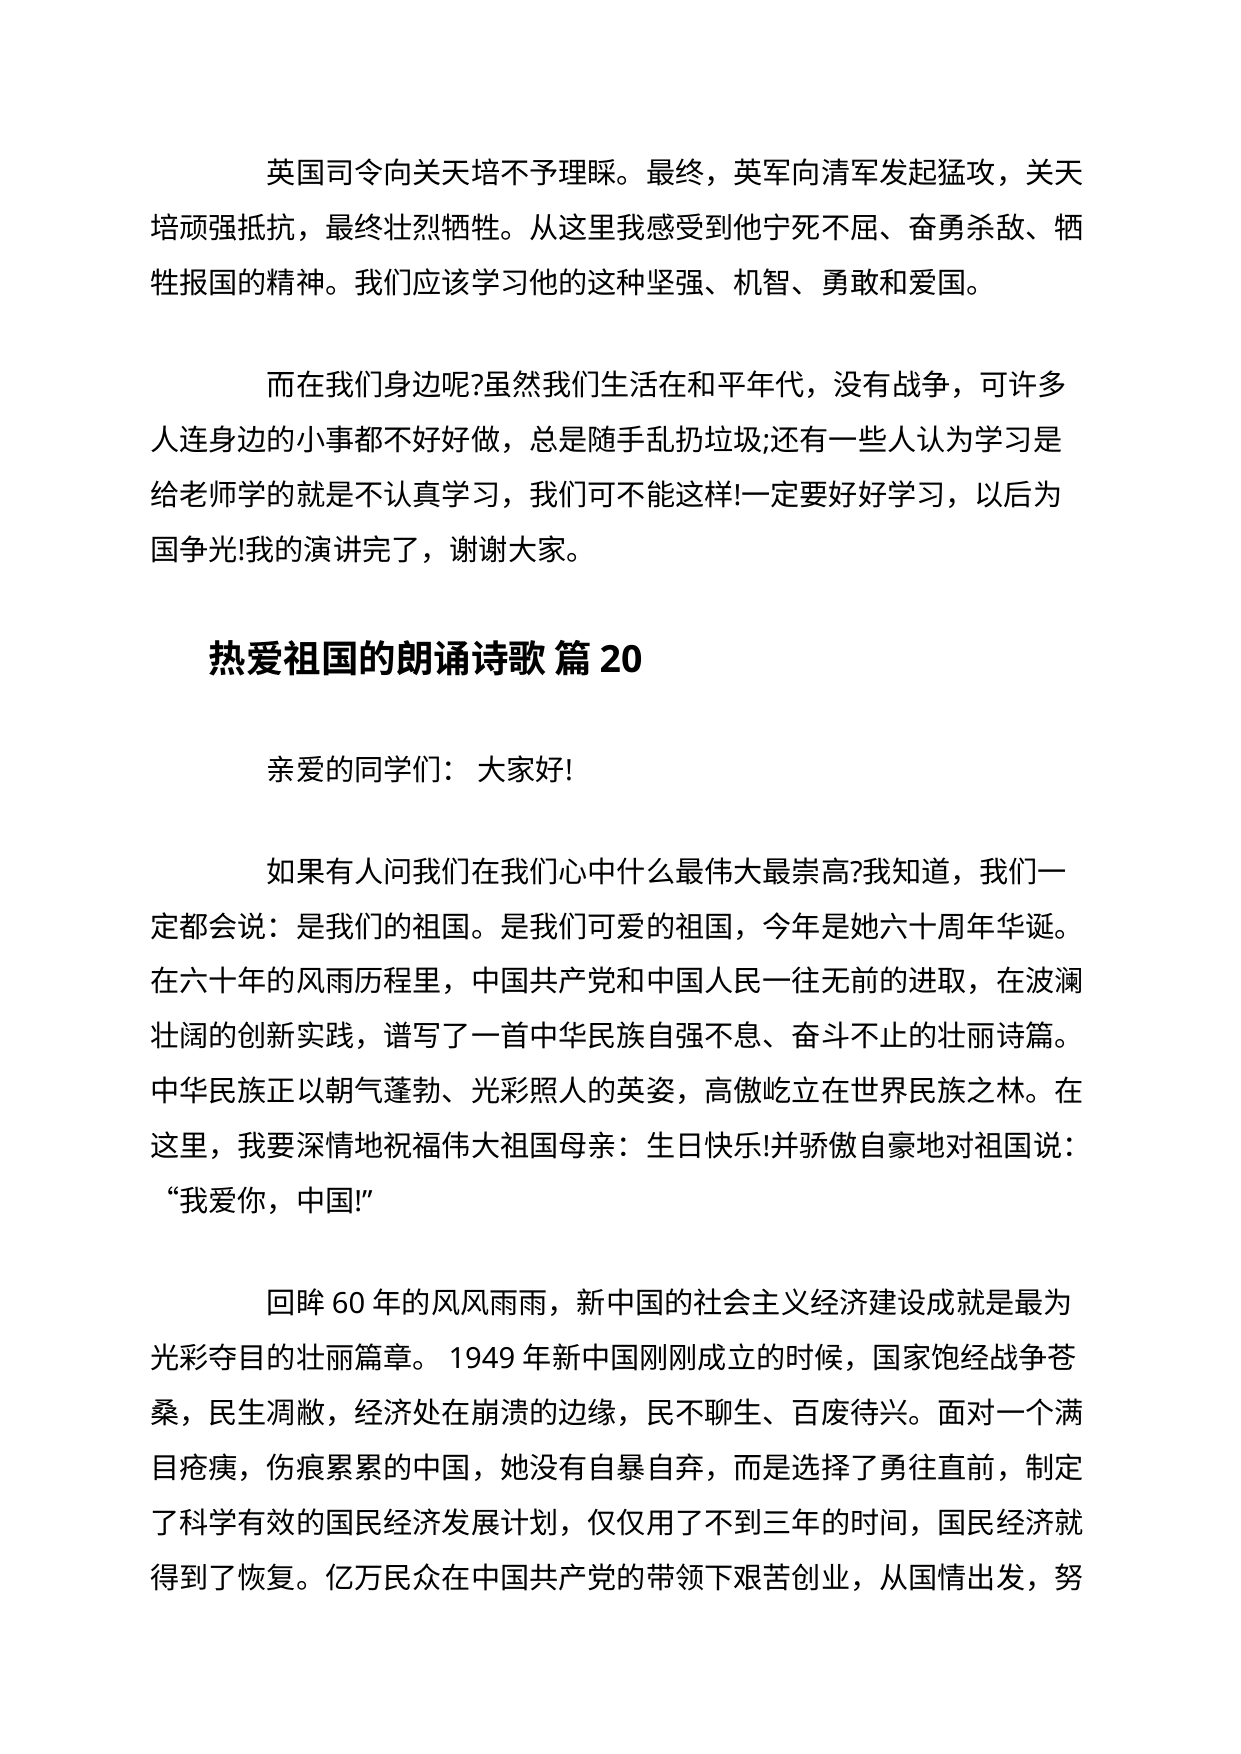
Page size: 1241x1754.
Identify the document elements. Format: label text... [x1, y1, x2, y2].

text 如果有人问我们在我们心中什么最伟大最崇高?我知道，我们一定都会说：是我们的祖国。是我们可爱的祖国，今年是她六十周年华诞。在六十年的风雨历程里，中国共产党和中国人民一往无前的进取，在波澜壮阔的创新实践，谱写了一首中华民族自强不息、奋斗不止的壮丽诗篇。中华民族正以朝气蓬勃、光彩照人的英姿，高傲屹立在世界民族之林。在这里，我要深情地祝福伟大祖国母亲：生日快乐!并骄傲自豪地对祖国说：“我爱你，中国!” [150, 848, 1090, 1220]
text 亲爱的同学们： 大家好! [150, 746, 1090, 788]
text 而在我们身边呢?虽然我们生活在和平年代，没有战争，可许多人连身边的小事都不好好做，总是随手乱扔垃圾;还有一些人认为学习是给老师学的就是不认真学习，我们可不能这样!一定要好好学习，以后为国争光!我的演讲完了，谢谢大家。 [150, 362, 1090, 569]
text 热爱祖国的朗诵诗歌 篇20 [150, 628, 1090, 683]
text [150, 1280, 1090, 1597]
text 英国司令向关天培不予理睬。最终，英军向清军发起猛攻，关天培顽强抵抗，最终壮烈牺牲。从这里我感受到他宁死不屈、奋勇杀敌、牺牲报国的精神。我们应该学习他的这种坚强、机智、勇敢和爱国。 [150, 150, 1090, 302]
